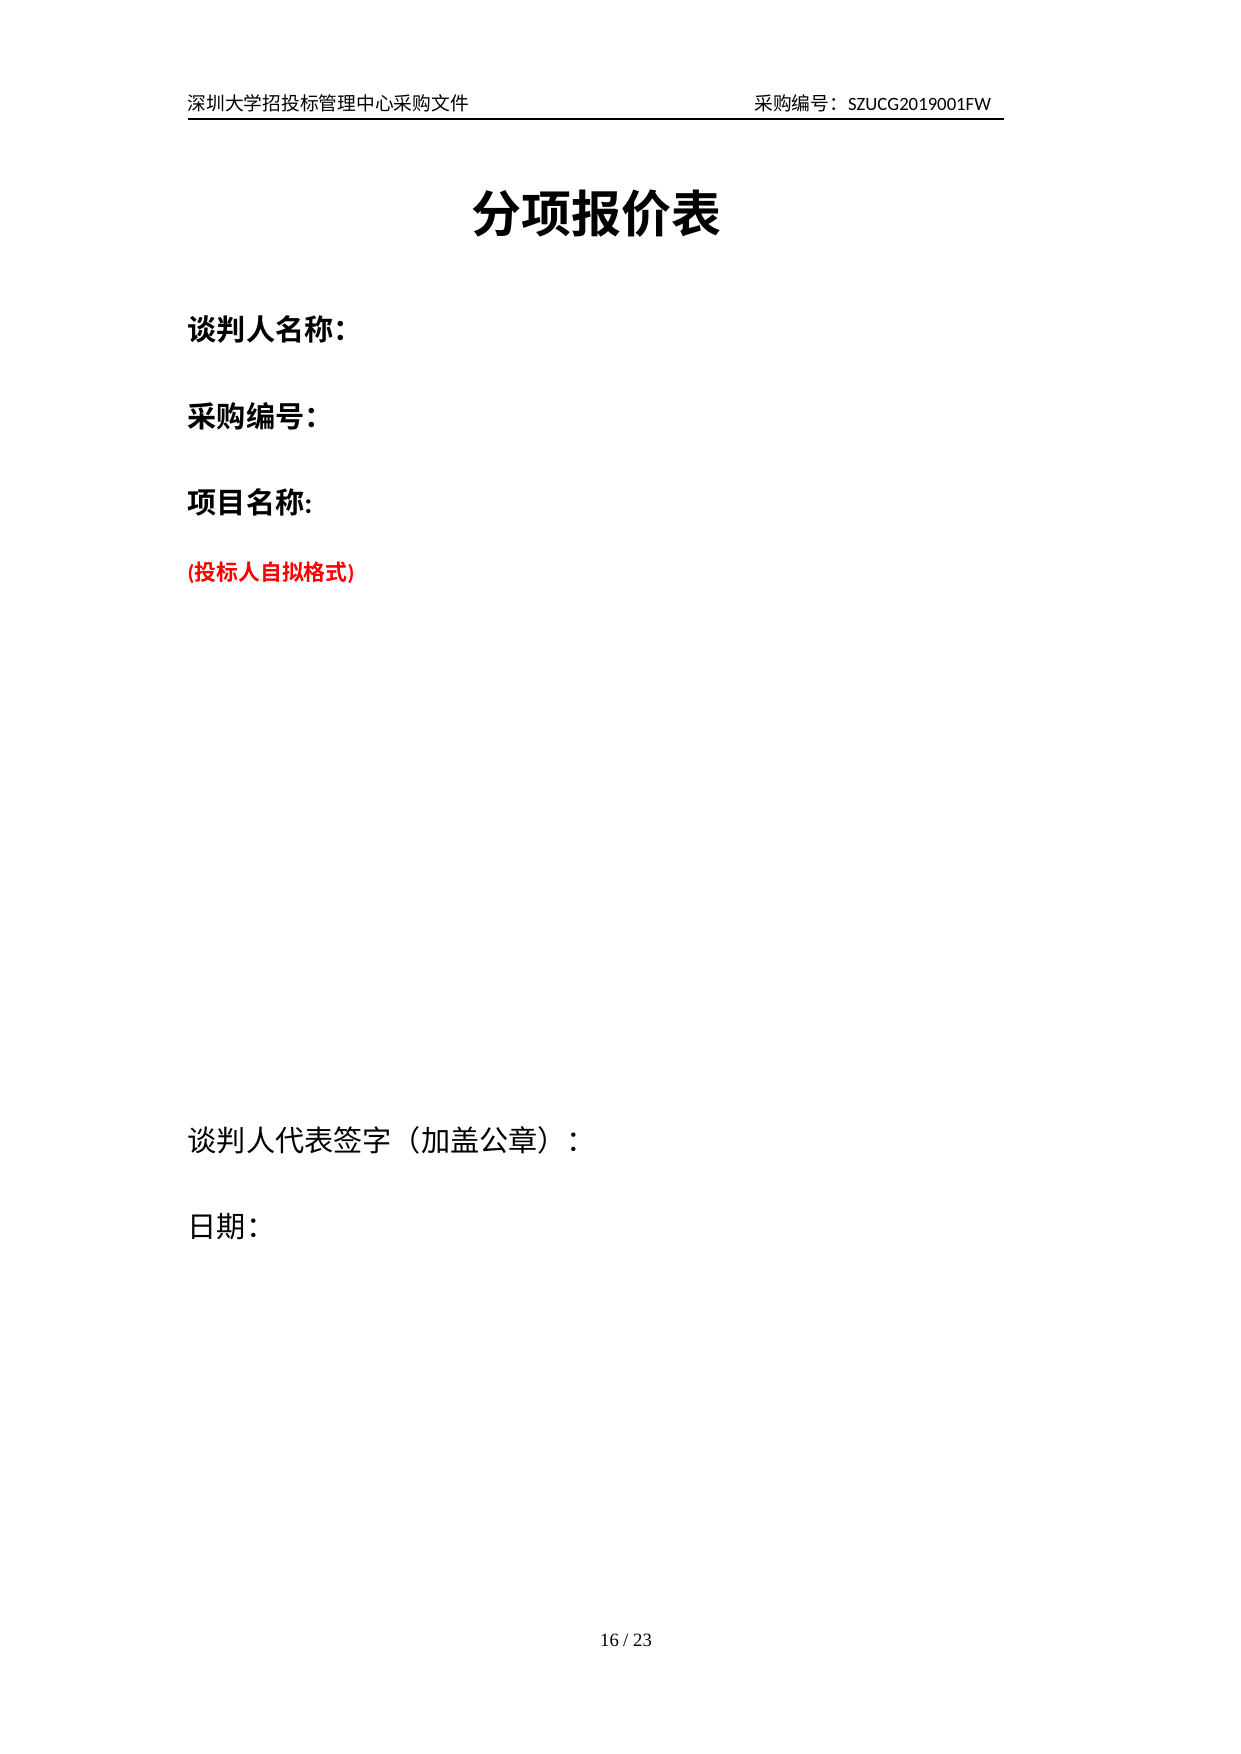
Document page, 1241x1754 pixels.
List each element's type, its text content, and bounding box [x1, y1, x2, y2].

text 项目名称: [187, 468, 1004, 533]
text 谈判人代表签字（加盖公章）： [187, 1107, 1004, 1172]
text 日期： [187, 1193, 1004, 1258]
text 分项报价表 [187, 162, 1004, 259]
text 谈判人名称： [187, 296, 1004, 361]
text (投标人自拟格式) [187, 554, 1004, 587]
text 采购编号： [187, 382, 1004, 447]
